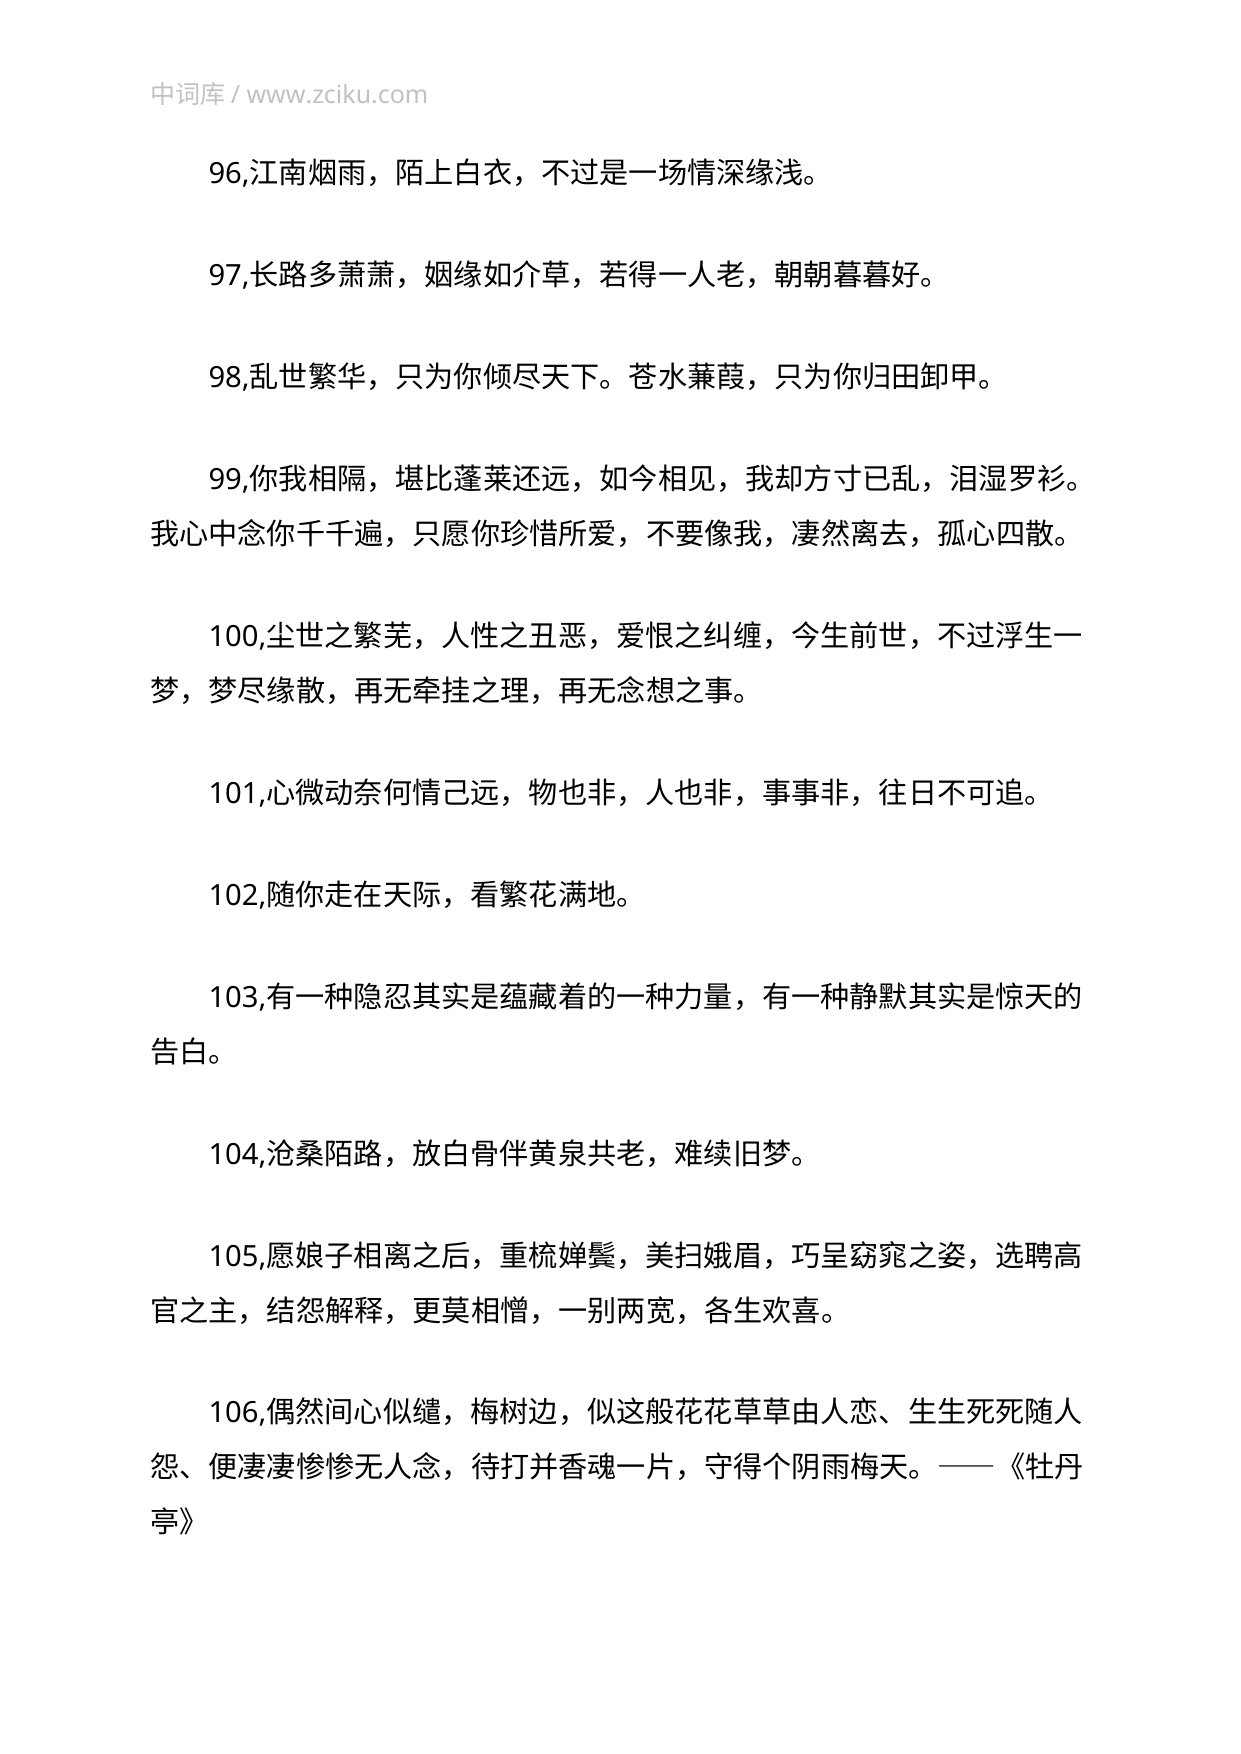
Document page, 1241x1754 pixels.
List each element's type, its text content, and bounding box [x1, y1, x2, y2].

text 99,你我相隔，堪比蓬莱还远，如今相见，我却方寸已乱，泪湿罗衫。我心中念你千千遍，只愿你珍惜所爱，不要像我，凄然离去，孤心四散。 [150, 456, 1090, 553]
text 97,长路多萧萧，姻缘如介草，若得一人老，朝朝暮暮好。 [150, 252, 1090, 294]
text 100,尘世之繁芜，人性之丑恶，爱恨之纠缠，今生前世，不过浮生一梦，梦尽缘散，再无牵挂之理，再无念想之事。 [150, 613, 1090, 710]
text 106,偶然间心似缱，梅树边，似这般花花草草由人恋、生生死死随人怨、便凄凄惨惨无人念，待打并香魂一片，守得个阴雨梅天。——《牡丹亭》 [150, 1389, 1090, 1541]
text 98,乱世繁华，只为你倾尽天下。苍水蒹葭，只为你归田卸甲。 [150, 354, 1090, 396]
text 103,有一种隐忍其实是蕴藏着的一种力量，有一种静默其实是惊天的告白。 [150, 973, 1090, 1071]
text 101,心微动奈何情己远，物也非，人也非，事事非，往日不可追。 [150, 769, 1090, 812]
text 105,愿娘子相离之后，重梳婵鬓，美扫娥眉，巧呈窈窕之姿，选聘高官之主，结怨解释，更莫相憎，一别两宽，各生欢喜。 [150, 1232, 1090, 1329]
text 104,沧桑陌路，放白骨伴黄泉共老，难续旧梦。 [150, 1130, 1090, 1173]
text 102,随你走在天际，看繁花满地。 [150, 871, 1090, 914]
text 96,江南烟雨，陌上白衣，不过是一场情深缘浅。 [150, 150, 1090, 192]
